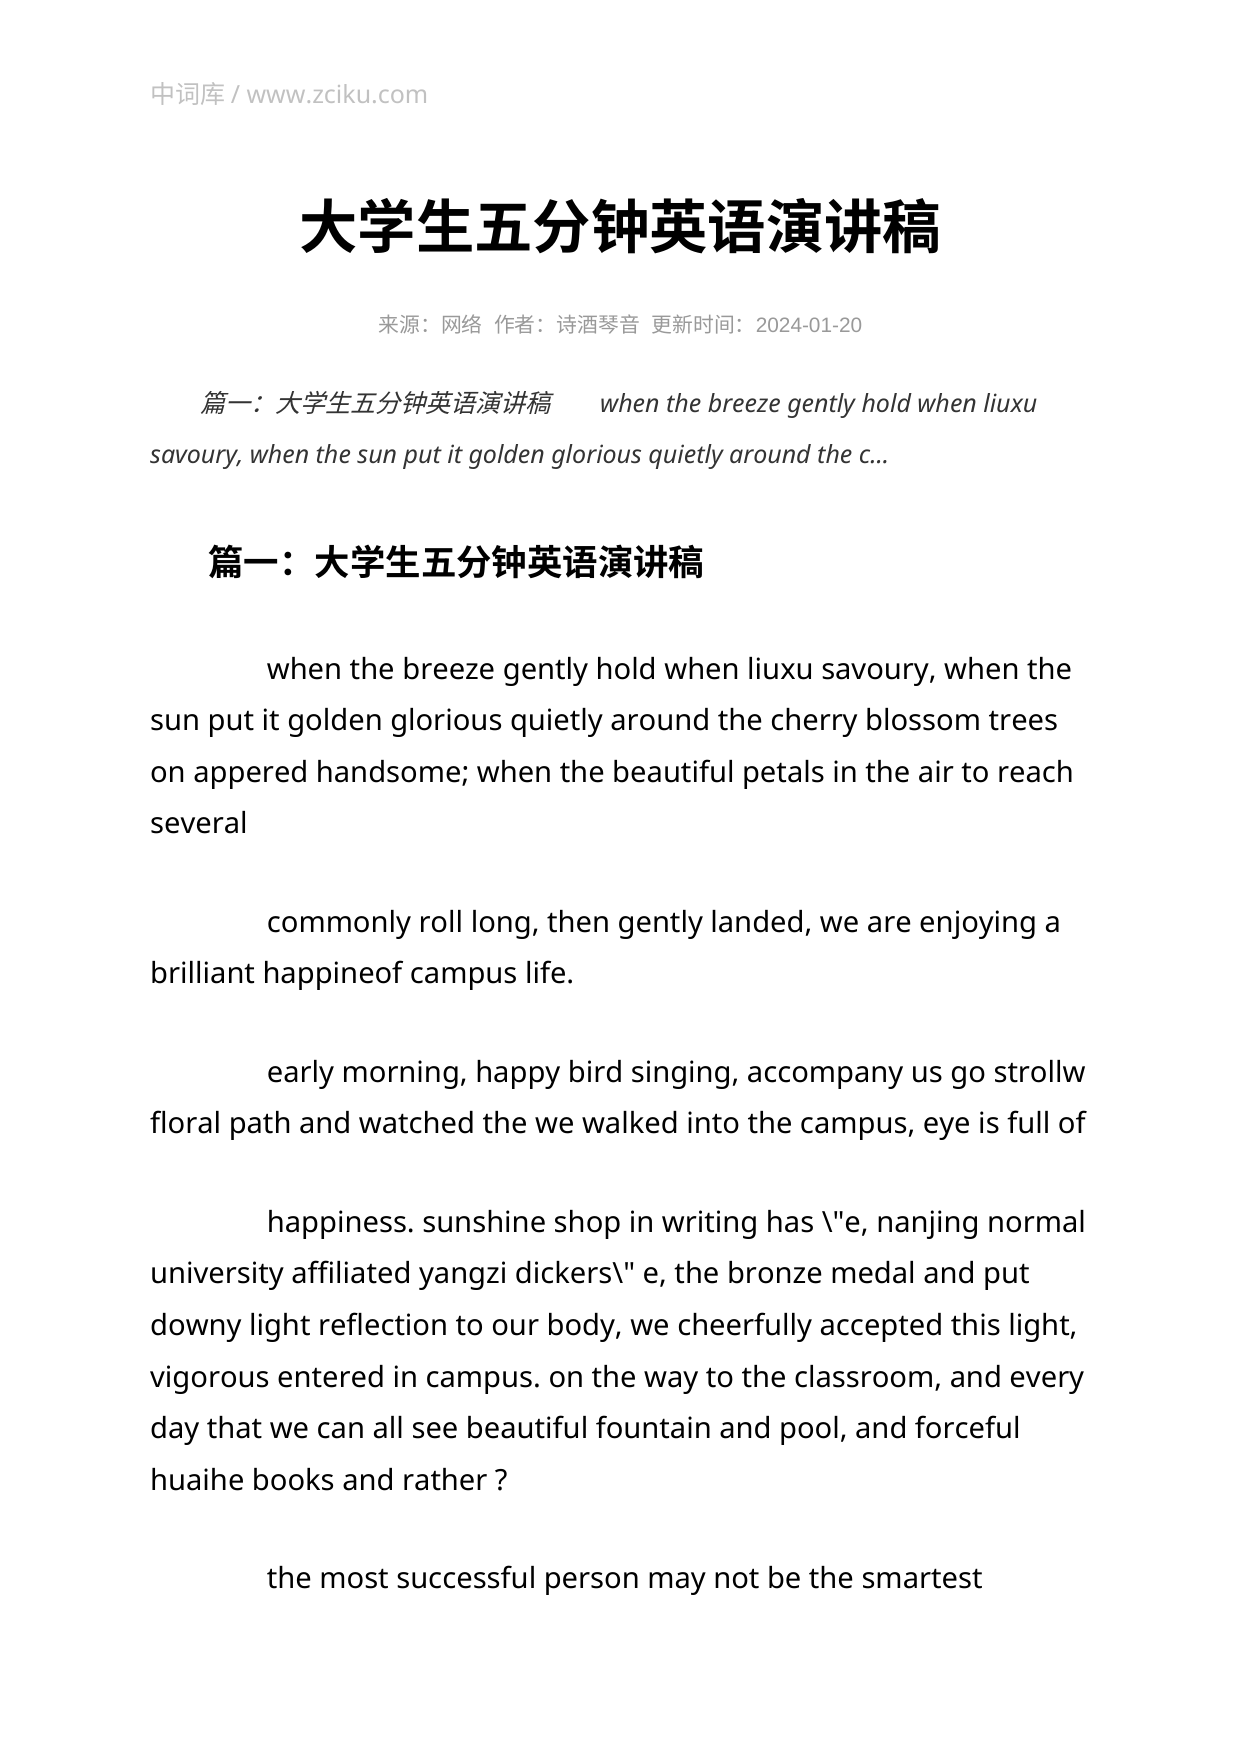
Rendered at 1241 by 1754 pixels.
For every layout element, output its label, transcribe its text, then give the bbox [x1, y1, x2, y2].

text 篇一：大学生五分钟英语演讲稿 [150, 534, 1090, 586]
text when the breeze gently hold when liuxu savoury, when the sun put it golden glorious quietly around the cherry blossom trees on appered handsome; when the beautiful petals in the air to reach several [150, 648, 1090, 842]
text happiness. sunshine shop in writing has \"e, nanjing normal university affiliated yangzi dickers\" e, the bronze medal and put downy light reflection to our body, we cheerfully accepted this light, vigorous entered in campus. on the way to the classroom, and every day that we can all see beautiful fountain and pool, and forceful huaihe books and rather ? [150, 1201, 1090, 1499]
text early morning, happy bird singing, accompany us go strollw floral path and watched the we walked into the campus, eye is full of [150, 1051, 1090, 1142]
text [150, 1557, 1090, 1597]
text 篇一：大学生五分钟英语演讲稿 when the breeze gently hold when liuxu savoury, when the sun put it golden glorious quietly around the c... [150, 383, 1090, 471]
text 来源：网络 作者：诗酒琴音 更新时间：2024-01-20 [150, 313, 1090, 337]
subtitle 大学生五分钟英语演讲稿 [150, 181, 1090, 266]
text commonly roll long, then gently landed, we are enjoying a brilliant happineof campus life. [150, 901, 1090, 992]
